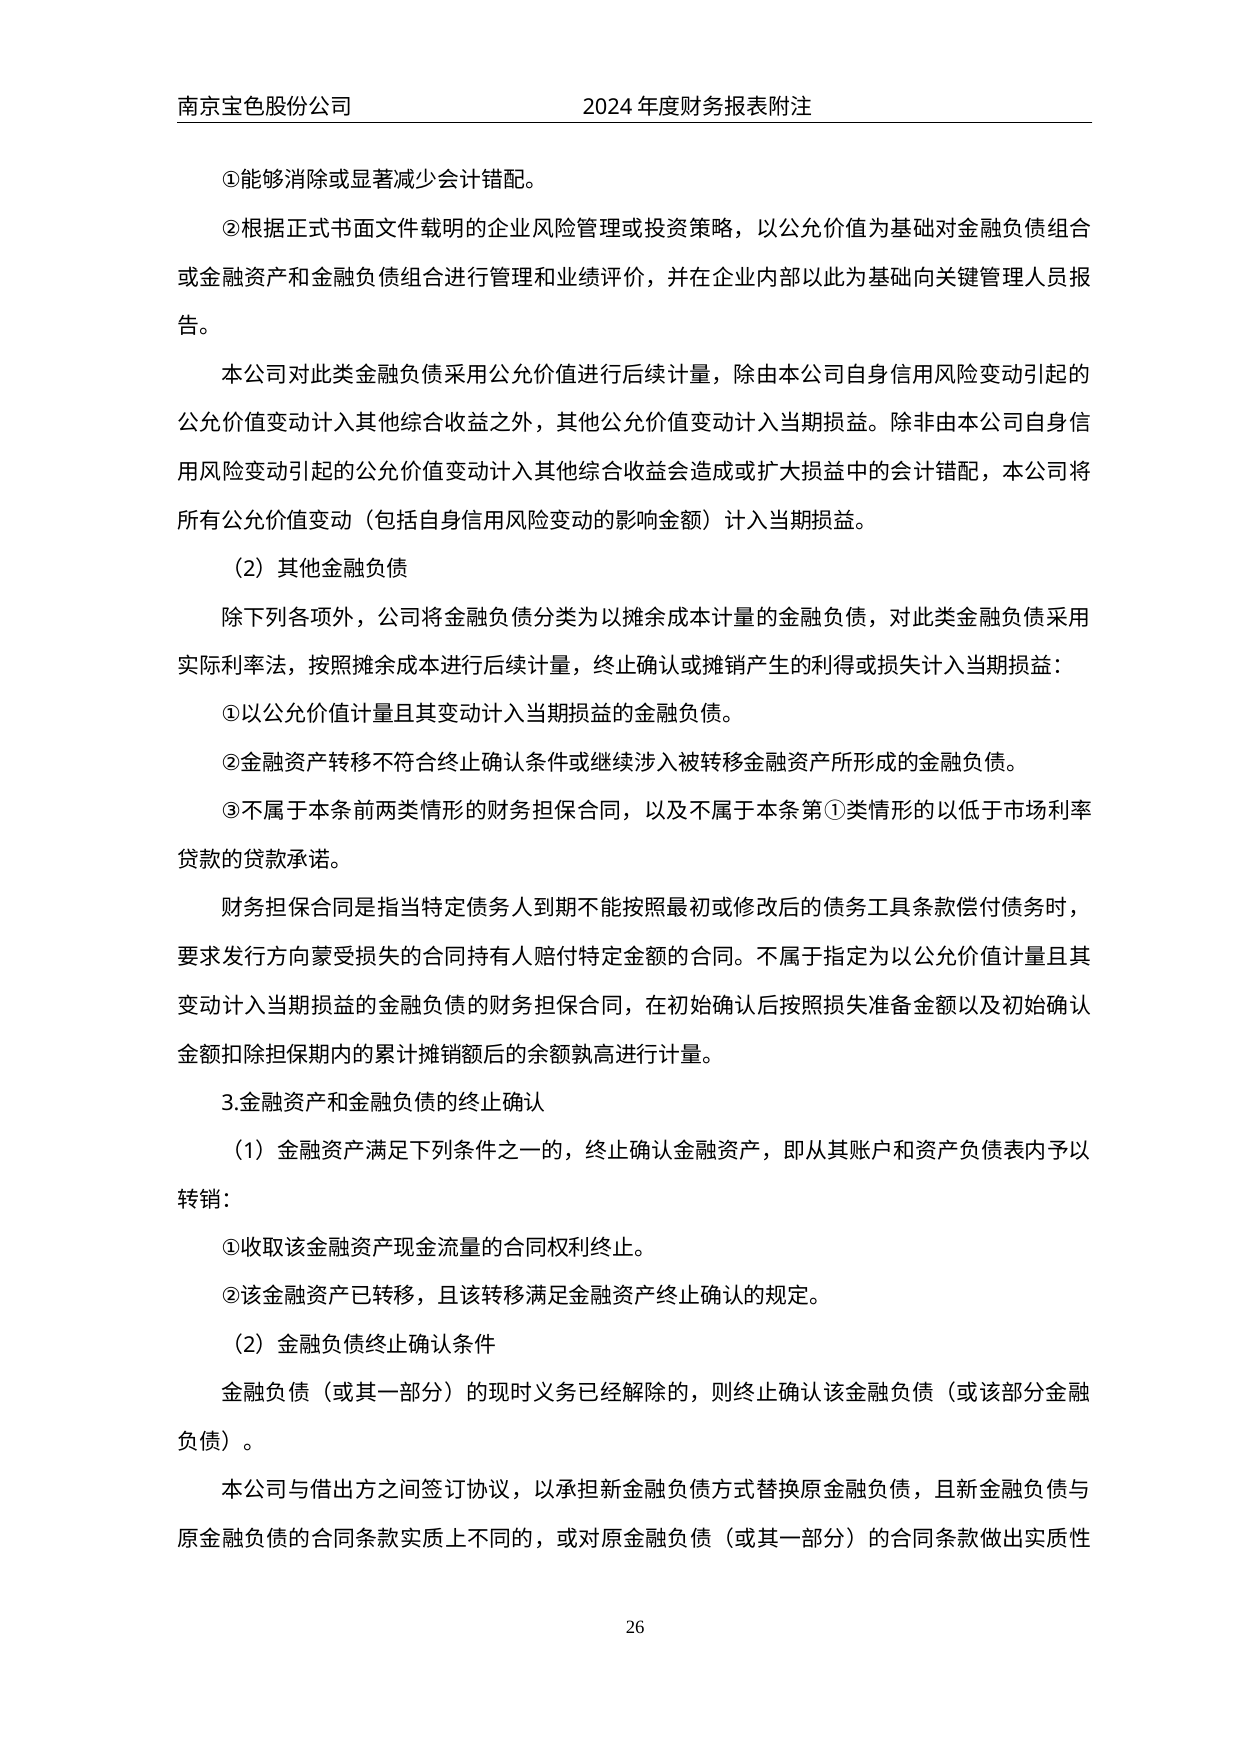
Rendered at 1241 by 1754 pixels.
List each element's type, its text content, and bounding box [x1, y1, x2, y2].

text ②该金融资产已转移，且该转移满足金融资产终止确认的规定。 [177, 1278, 1092, 1311]
text 财务担保合同是指当特定债务人到期不能按照最初或修改后的债务工具条款偿付债务时，要求发行方向蒙受损失的合同持有人赔付特定金额的合同。不属于指定为以公允价值计量且其变动计入当期损益的金融负债的财务担保合同，在初始确认后按照损失准备金额以及初始确认金额扣除担保期内的累计摊销额后的余额孰高进行计量。 [177, 890, 1092, 1069]
text （2）金融负债终止确认条件 [177, 1327, 1092, 1359]
text ③不属于本条前两类情形的财务担保合同，以及不属于本条第①类情形的以低于市场利率贷款的贷款承诺。 [177, 793, 1092, 874]
text ①能够消除或显著减少会计错配。 [177, 162, 1092, 194]
text ②金融资产转移不符合终止确认条件或继续涉入被转移金融资产所形成的金融负债。 [177, 744, 1092, 777]
text （2）其他金融负债 [177, 551, 1092, 583]
text 除下列各项外，公司将金融负债分类为以摊余成本计量的金融负债，对此类金融负债采用实际利率法，按照摊余成本进行后续计量，终止确认或摊销产生的利得或损失计入当期损益： [177, 599, 1092, 680]
text 金融负债（或其一部分）的现时义务已经解除的，则终止确认该金融负债（或该部分金融负债）。 [177, 1375, 1092, 1456]
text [177, 1472, 1092, 1553]
text 本公司对此类金融负债采用公允价值进行后续计量，除由本公司自身信用风险变动引起的公允价值变动计入其他综合收益之外，其他公允价值变动计入当期损益。除非由本公司自身信用风险变动引起的公允价值变动计入其他综合收益会造成或扩大损益中的会计错配，本公司将所有公允价值变动（包括自身信用风险变动的影响金额）计入当期损益。 [177, 356, 1092, 535]
text ①以公允价值计量且其变动计入当期损益的金融负债。 [177, 696, 1092, 729]
text （1）金融资产满足下列条件之一的，终止确认金融资产，即从其账户和资产负债表内予以转销： [177, 1133, 1092, 1214]
text ①收取该金融资产现金流量的合同权利终止。 [177, 1230, 1092, 1262]
text 3.金融资产和金融负债的终止确认 [177, 1084, 1092, 1117]
text ②根据正式书面文件载明的企业风险管理或投资策略，以公允价值为基础对金融负债组合或金融资产和金融负债组合进行管理和业绩评价，并在企业内部以此为基础向关键管理人员报告。 [177, 210, 1092, 340]
